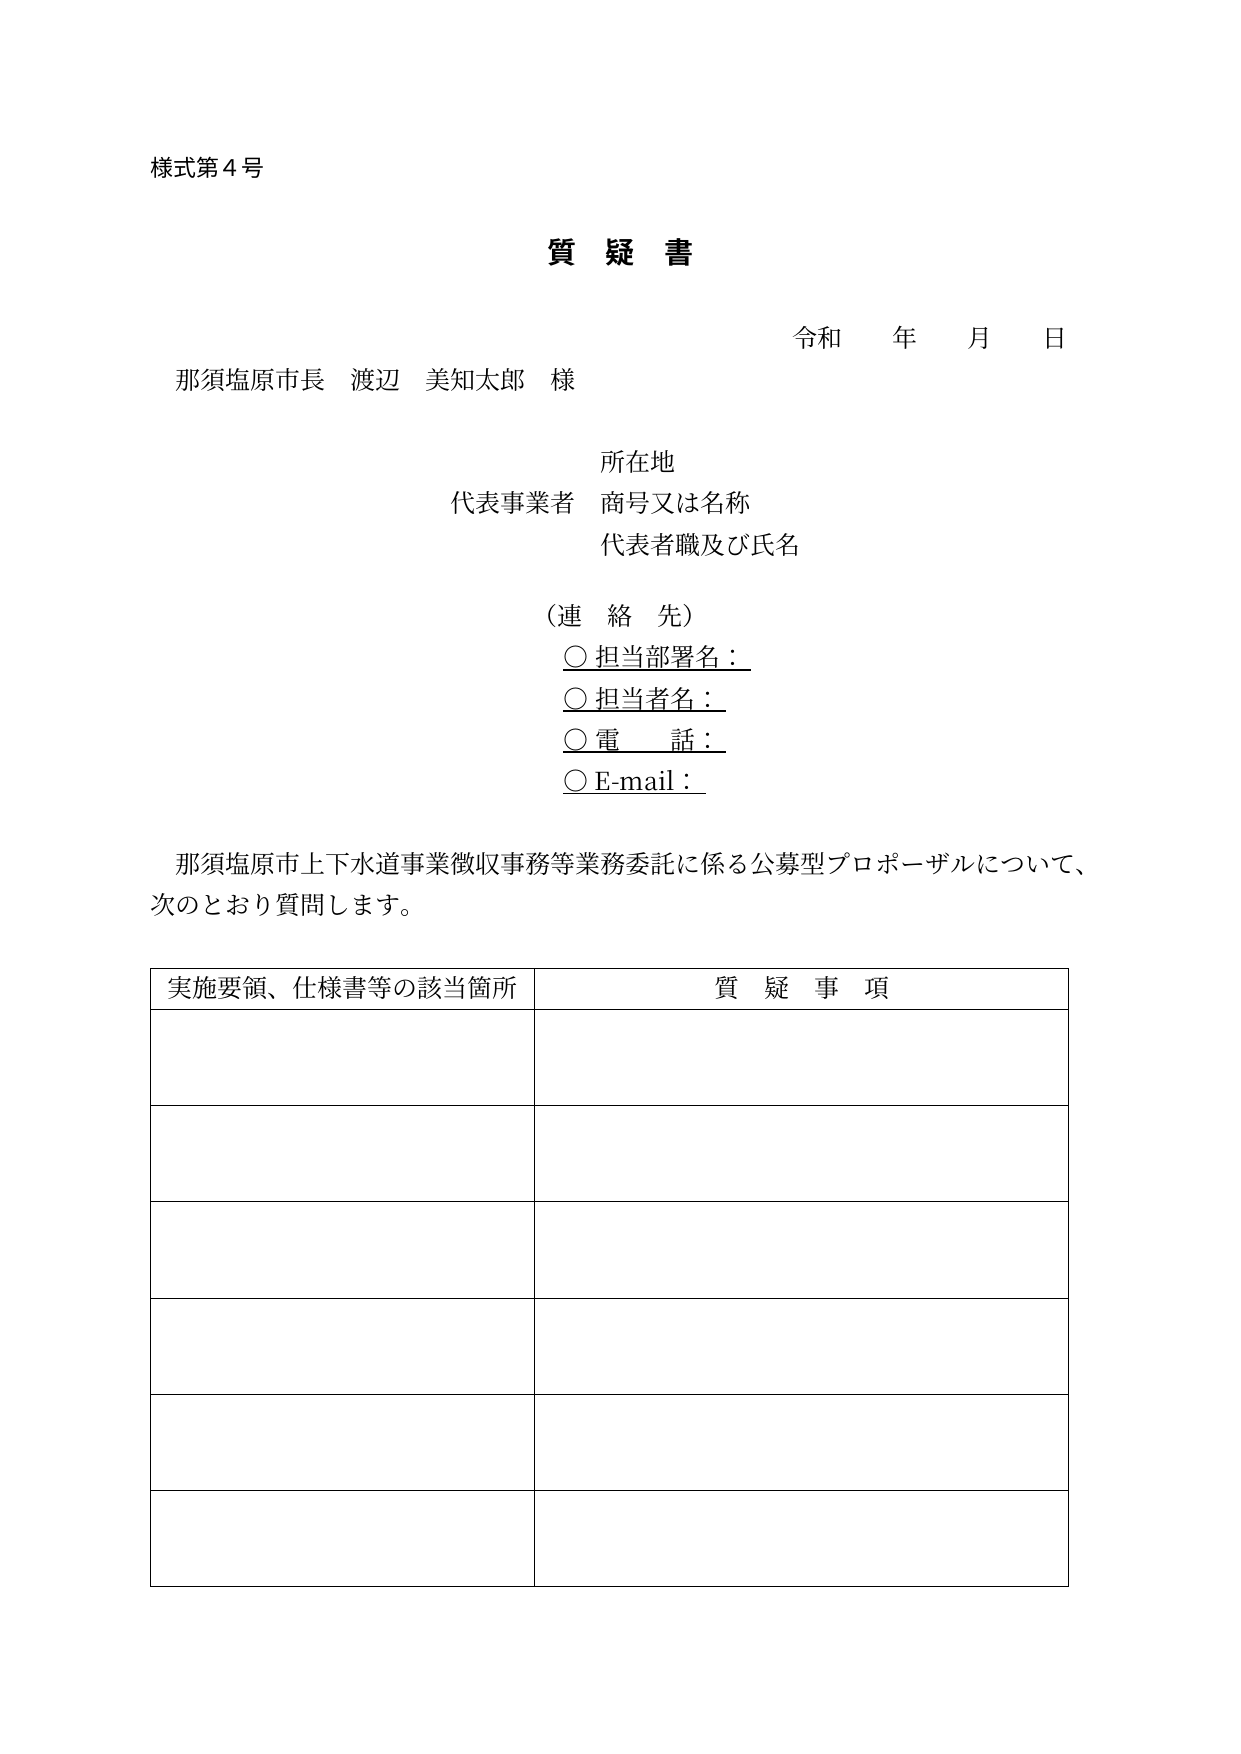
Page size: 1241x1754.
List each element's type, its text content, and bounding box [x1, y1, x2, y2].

text （連 絡 先） [150, 597, 1090, 633]
text ○ 電 話： [563, 721, 1090, 757]
text 那須塩原市長 渡辺 美知太郎 様 [150, 360, 1090, 396]
table_cell [535, 1202, 1068, 1297]
text 代表者職及び氏名 [600, 525, 1090, 561]
table_cell [151, 1202, 534, 1297]
text 那須塩原市上下水道事業徴収事務等業務委託に係る公募型プロポーザルについて、次のとおり質問します。 [150, 844, 1090, 922]
text 令和 年 月 日 [150, 319, 1067, 355]
table_cell [151, 1395, 534, 1490]
table_cell [535, 1299, 1068, 1393]
table_cell [535, 1491, 1068, 1586]
table_cell [151, 1106, 534, 1201]
table_header 質 疑 事 項 [535, 969, 1068, 1009]
text ○ E-mail： [563, 762, 1090, 798]
table_cell [535, 1010, 1068, 1105]
table_cell [535, 1395, 1068, 1490]
text 代表事業者 商号又は名称 [150, 484, 1090, 520]
table_header 実施要領、仕様書等の該当箇所 [151, 969, 534, 1009]
text 質 疑 書 [150, 229, 1090, 272]
table_cell [535, 1106, 1068, 1201]
text ○ 担当者名： [563, 679, 1090, 715]
table_cell [151, 1299, 534, 1393]
text 様式第４号 [150, 150, 1090, 183]
text ○ 担当部署名： [563, 638, 1090, 674]
table_cell [151, 1491, 534, 1586]
text 所在地 [600, 443, 1090, 479]
table_cell [151, 1010, 534, 1105]
